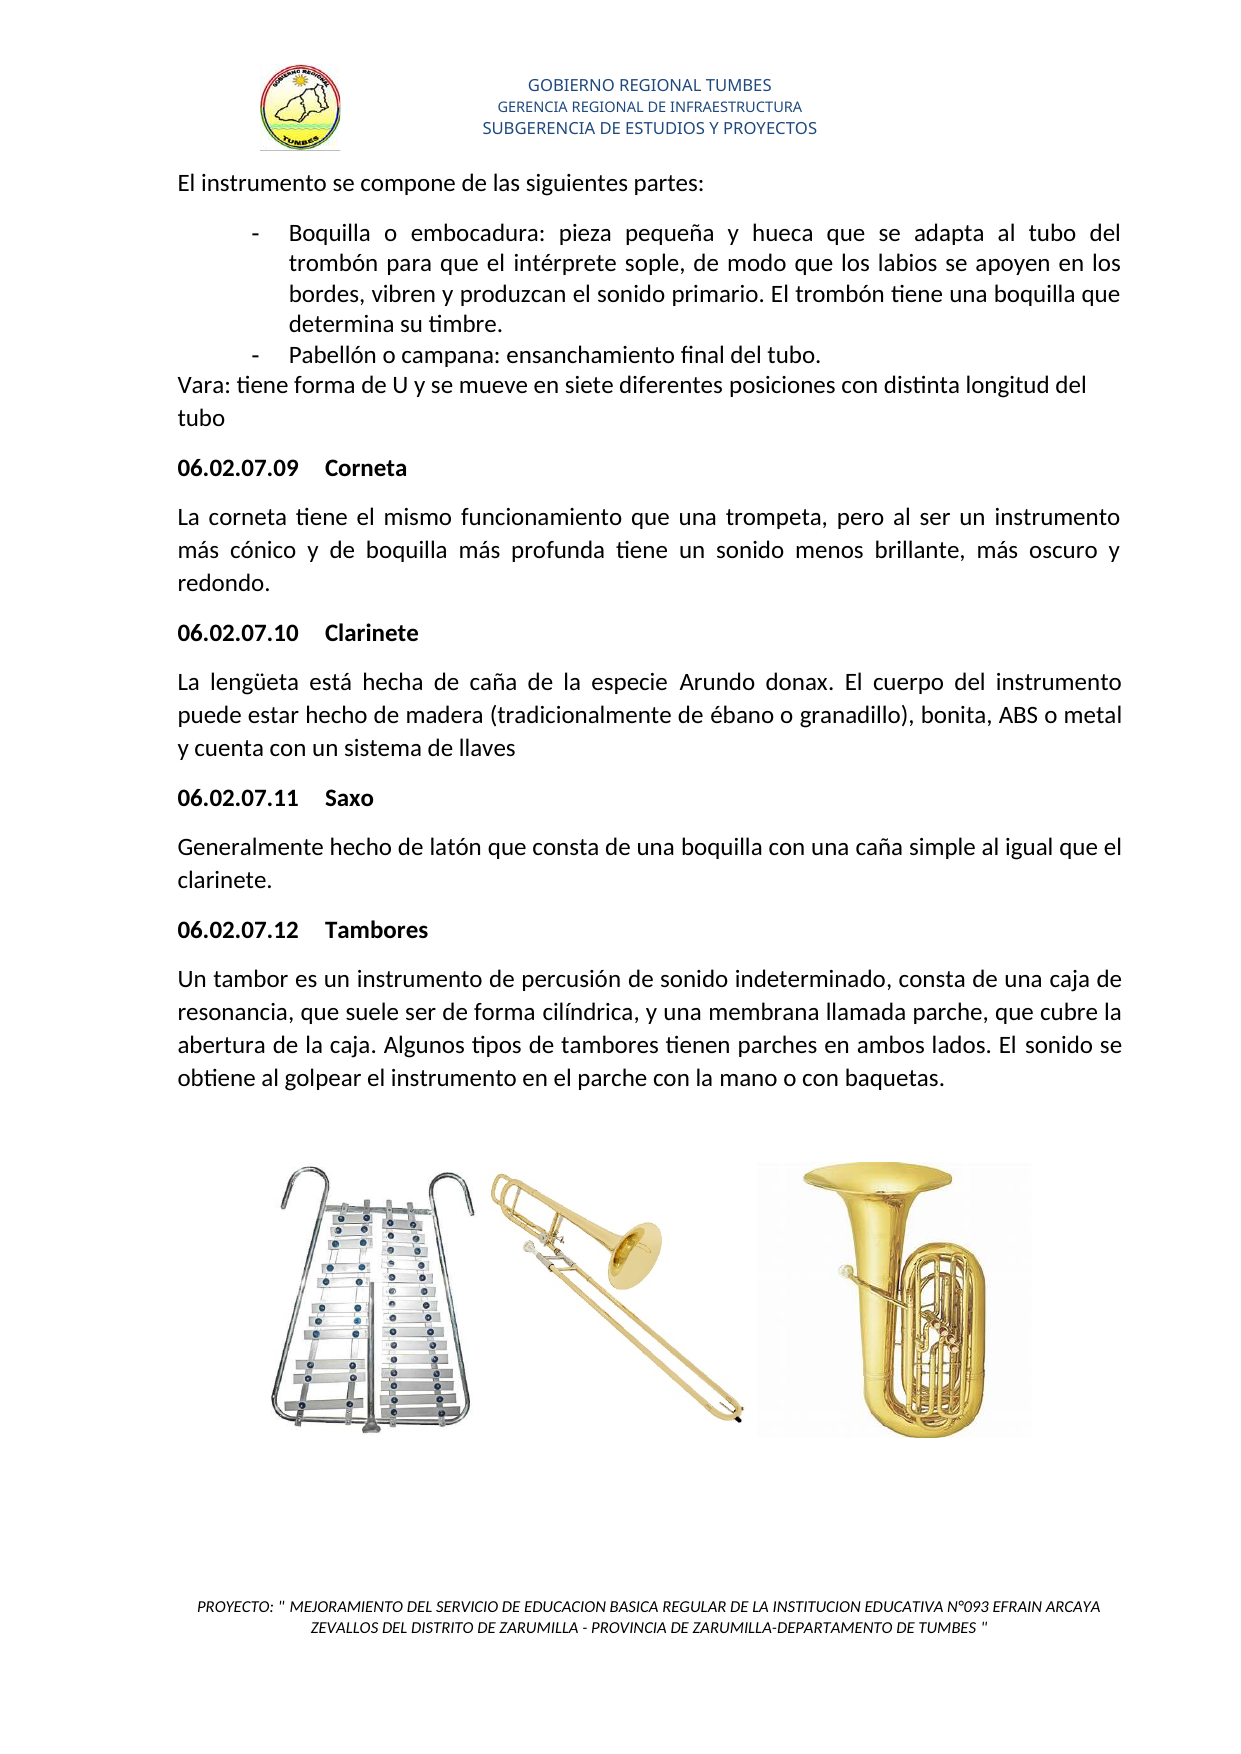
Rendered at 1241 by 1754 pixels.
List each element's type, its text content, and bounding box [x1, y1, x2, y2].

list Pabellón o campana: ensanchamiento final del tubo. [251, 339, 1122, 369]
text 06.02.07.12 Tambores [177, 914, 1122, 944]
text 06.02.07.10 Clarinete [177, 617, 1122, 647]
text La lengüeta está hecha de caña de la especie Arundo donax. El cuerpo del instrumento puede estar hecho de madera (tradicionalmente de ébano o granadillo), bonita, ABS o metal y cuenta con un sistema de llaves [177, 666, 1122, 763]
text 06.02.07.09 Corneta [177, 452, 1122, 482]
list Boquilla o embocadura: pieza pequeña y hueca que se adapta al tubo del trombón para que el intérprete sople, de modo que los labios se apoyen en los bordes, vibren y produzcan el sonido primario. El trombón tiene una boquilla que determina su timbre. [251, 217, 1122, 339]
text La corneta tiene el mismo funcionamiento que una trompeta, pero al ser un instrumento más cónico y de boquilla más profunda tiene un sonido menos brillante, más oscuro y redondo. [177, 501, 1122, 598]
picture [267, 1157, 1032, 1438]
text El instrumento se compone de las siguientes partes: [177, 167, 1122, 198]
text 06.02.07.11 Saxo [177, 782, 1122, 812]
text Vara: tiene forma de U y se mueve en siete diferentes posiciones con distinta longitud del tubo [177, 369, 1122, 433]
text Generalmente hecho de latón que consta de una boquilla con una caña simple al igual que el clarinete. [177, 831, 1122, 895]
picture [259, 64, 341, 151]
text Un tambor es un instrumento de percusión de sonido indeterminado, consta de una caja de resonancia, que suele ser de forma cilíndrica, y una membrana llamada parche, que cubre la abertura de la caja. Algunos tipos de tambores tienen parches en ambos lados. El sonido se obtiene al golpear el instrumento en el parche con la mano o con baquetas. [177, 963, 1122, 1093]
